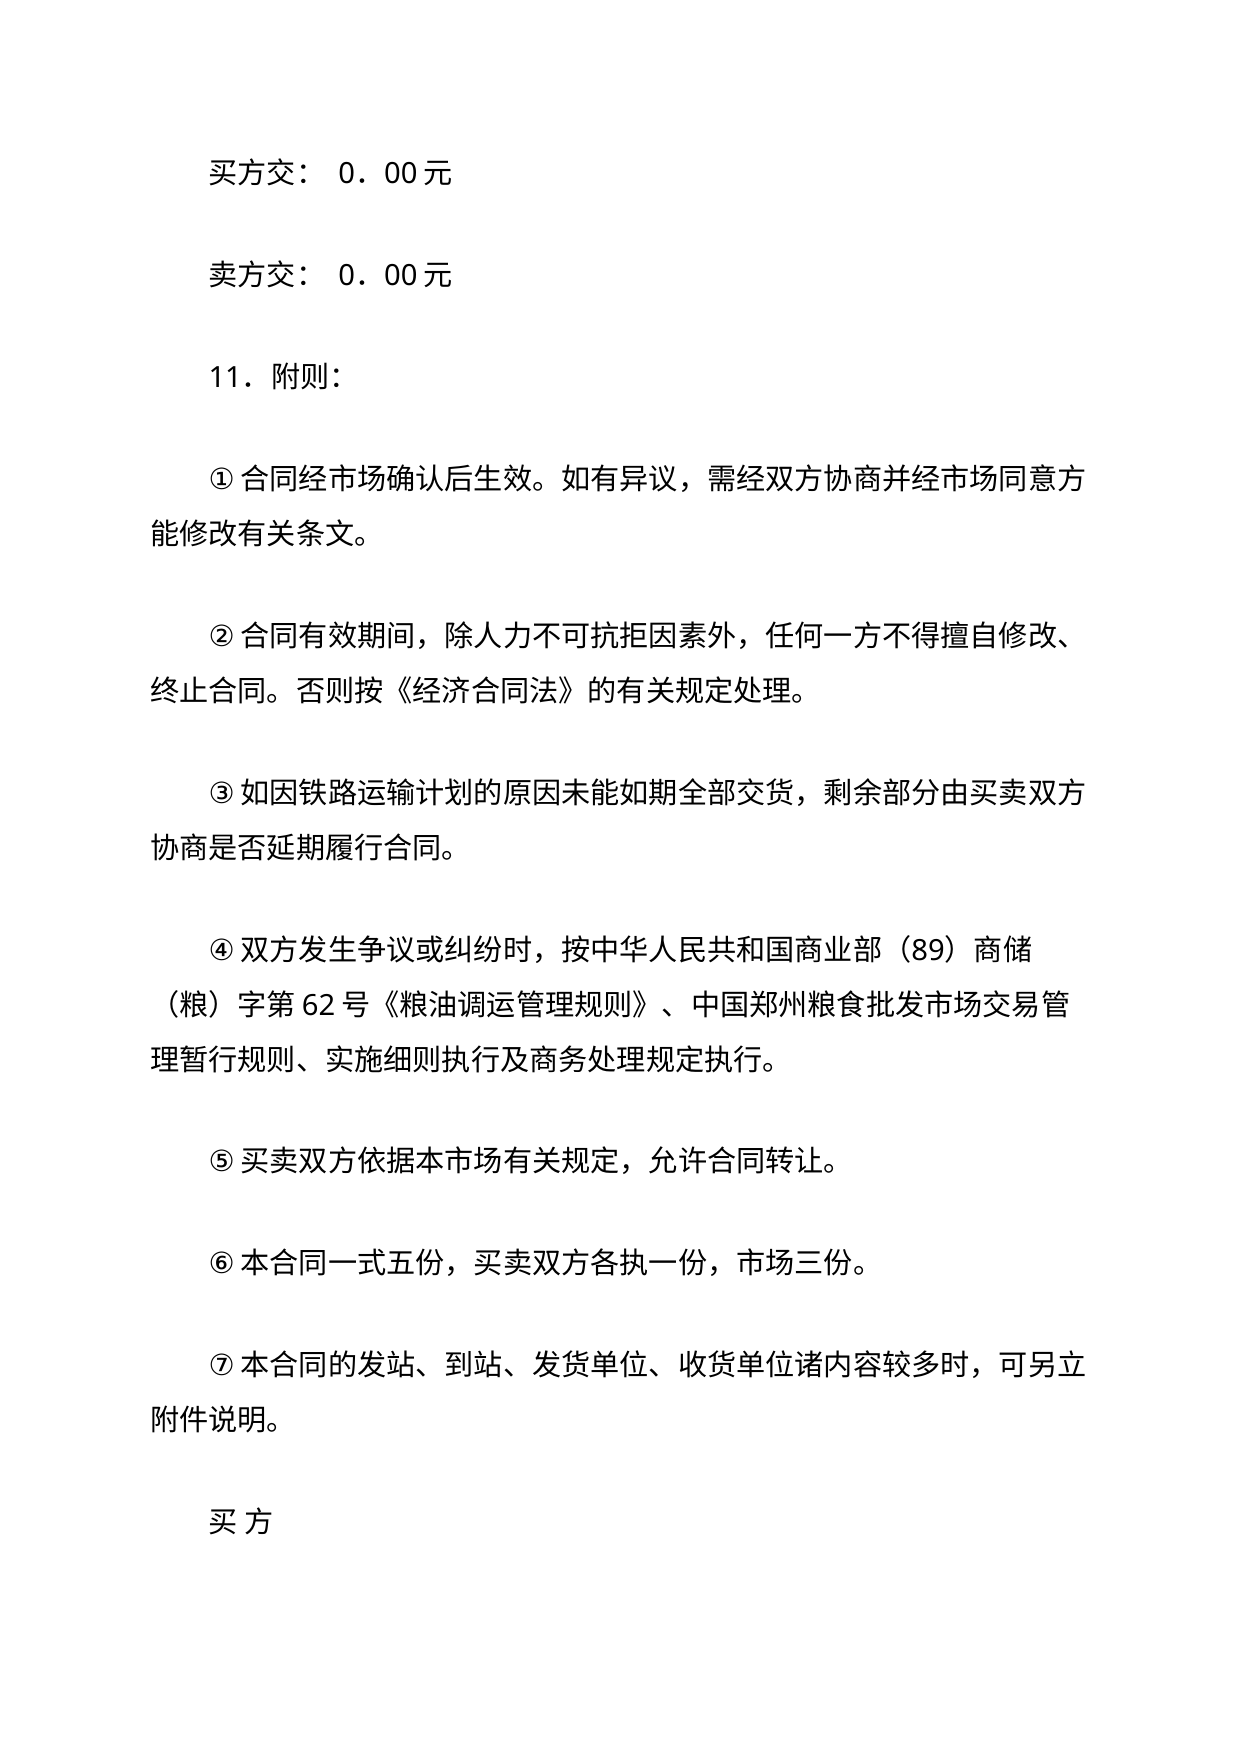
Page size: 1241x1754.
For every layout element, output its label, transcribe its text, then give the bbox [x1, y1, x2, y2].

text ②合同有效期间，除人力不可抗拒因素外，任何一方不得擅自修改、终止合同。否则按《经济合同法》的有关规定处理。 [150, 613, 1090, 710]
text ⑦本合同的发站、到站、发货单位、收货单位诸内容较多时，可另立附件说明。 [150, 1342, 1090, 1439]
text 买 方 [150, 1499, 1090, 1541]
text ③如因铁路运输计划的原因未能如期全部交货，剩余部分由买卖双方协商是否延期履行合同。 [150, 769, 1090, 867]
text ④双方发生争议或纠纷时，按中华人民共和国商业部（89）商储（粮）字第62号《粮油调运管理规则》、中国郑州粮食批发市场交易管理暂行规则、实施细则执行及商务处理规定执行。 [150, 926, 1090, 1078]
text 卖方交： 0．00元 [150, 252, 1090, 294]
text 11．附则： [150, 354, 1090, 396]
text ⑤买卖双方依据本市场有关规定，允许合同转让。 [150, 1138, 1090, 1180]
text ⑥本合同一式五份，买卖双方各执一份，市场三份。 [150, 1240, 1090, 1282]
text 买方交： 0．00元 [150, 150, 1090, 192]
text ①合同经市场确认后生效。如有异议，需经双方协商并经市场同意方能修改有关条文。 [150, 456, 1090, 553]
